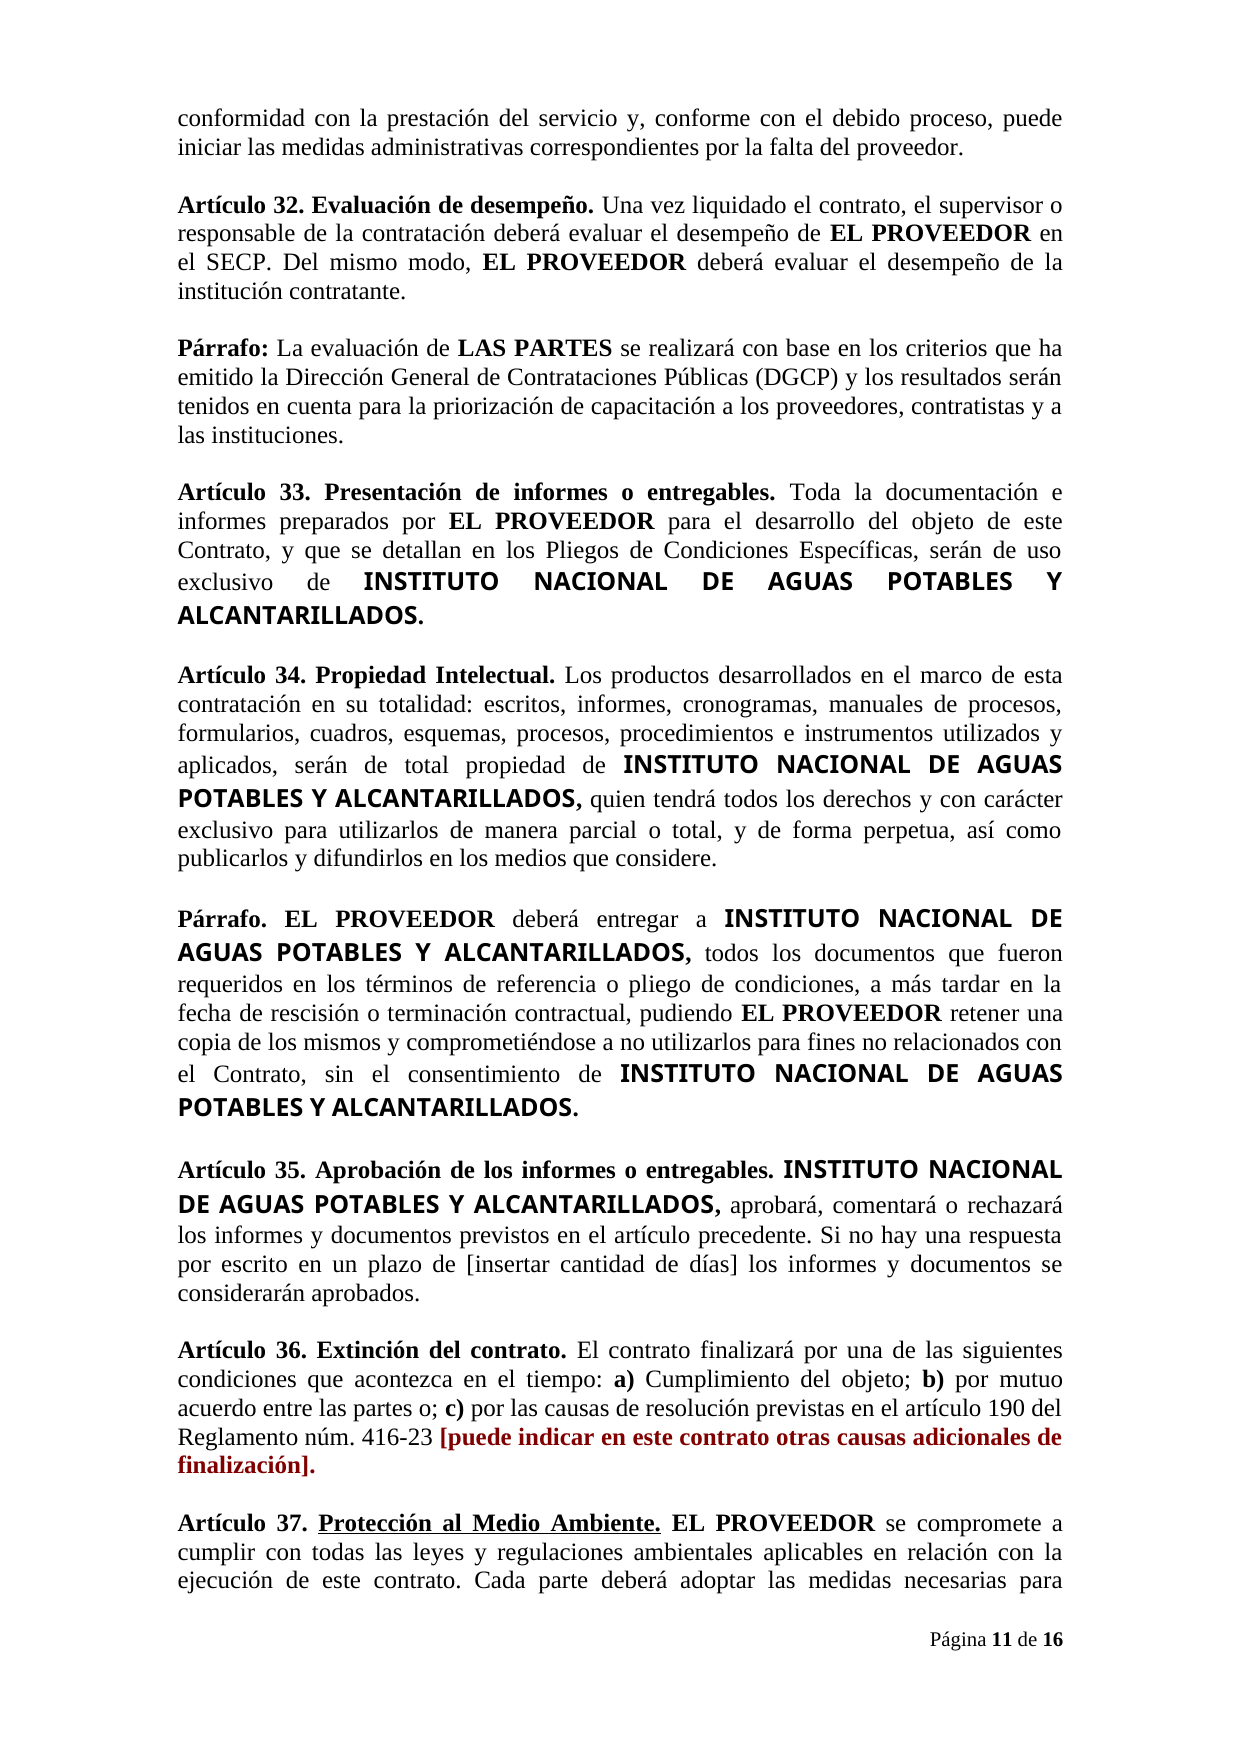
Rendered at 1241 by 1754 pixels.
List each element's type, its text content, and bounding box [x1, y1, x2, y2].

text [177, 103, 1063, 161]
text Párrafo: La evaluación de LAS PARTES se realizará con base en los criterios que ha emitido la Dirección General de Contrataciones Públicas (DGCP) y los resultados serán tenidos en cuenta para la priorización de capacitación a los proveedores, contratistas y a las instituciones. [177, 333, 1063, 448]
text Artículo 32. Evaluación de desempeño. Una vez liquidado el contrato, el supervisor o responsable de la contratación deberá evaluar el desempeño de EL PROVEEDOR en el SECP. Del mismo modo, EL PROVEEDOR deberá evaluar el desempeño de la institución contratante. [177, 190, 1063, 305]
text Artículo 36. Extinción del contrato. El contrato finalizará por una de las siguientes condiciones que acontezca en el tiempo: a) Cumplimiento del objeto; b) por mutuo acuerdo entre las partes o; c) por las causas de resolución previstas en el artículo 190 del Reglamento núm. 416-23 [puede indicar en este contrato otras causas adicionales de finalización]. [177, 1335, 1063, 1479]
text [177, 1508, 1063, 1594]
text Artículo 33. Presentación de informes o entregables. Toda la documentación e informes preparados por EL PROVEEDOR para el desarrollo del objeto de este Contrato, y que se detallan en los Pliegos de Condiciones Específicas, serán de uso exclusivo de INSTITUTO NACIONAL DE AGUAS POTABLES Y ALCANTARILLADOS. [177, 477, 1063, 632]
text Artículo 34. Propiedad Intelectual. Los productos desarrollados en el marco de esta contratación en su totalidad: escritos, informes, cronogramas, manuales de procesos, formularios, cuadros, esquemas, procesos, procedimientos e instrumentos utilizados y aplicados, serán de total propiedad de INSTITUTO NACIONAL DE AGUAS POTABLES Y ALCANTARILLADOS, quien tendrá todos los derechos y con carácter exclusivo para utilizarlos de manera parcial o total, y de forma perpetua, así como publicarlos y difundirlos en los medios que considere. [177, 660, 1063, 872]
text Párrafo. EL PROVEEDOR deberá entregar a INSTITUTO NACIONAL DE AGUAS POTABLES Y ALCANTARILLADOS, todos los documentos que fueron requeridos en los términos de referencia o pliego de condiciones, a más tardar en la fecha de rescisión o terminación contractual, pudiendo EL PROVEEDOR retener una copia de los mismos y comprometiéndose a no utilizarlos para fines no relacionados con el Contrato, sin el consentimiento de INSTITUTO NACIONAL DE AGUAS POTABLES Y ALCANTARILLADOS. [177, 901, 1063, 1123]
text Artículo 35. Aprobación de los informes o entregables. INSTITUTO NACIONAL DE AGUAS POTABLES Y ALCANTARILLADOS, aprobará, comentará o rechazará los informes y documentos previstos en el artículo precedente. Si no hay una respuesta por escrito en un plazo de [insertar cantidad de días] los informes y documentos se considerarán aprobados. [177, 1152, 1063, 1307]
